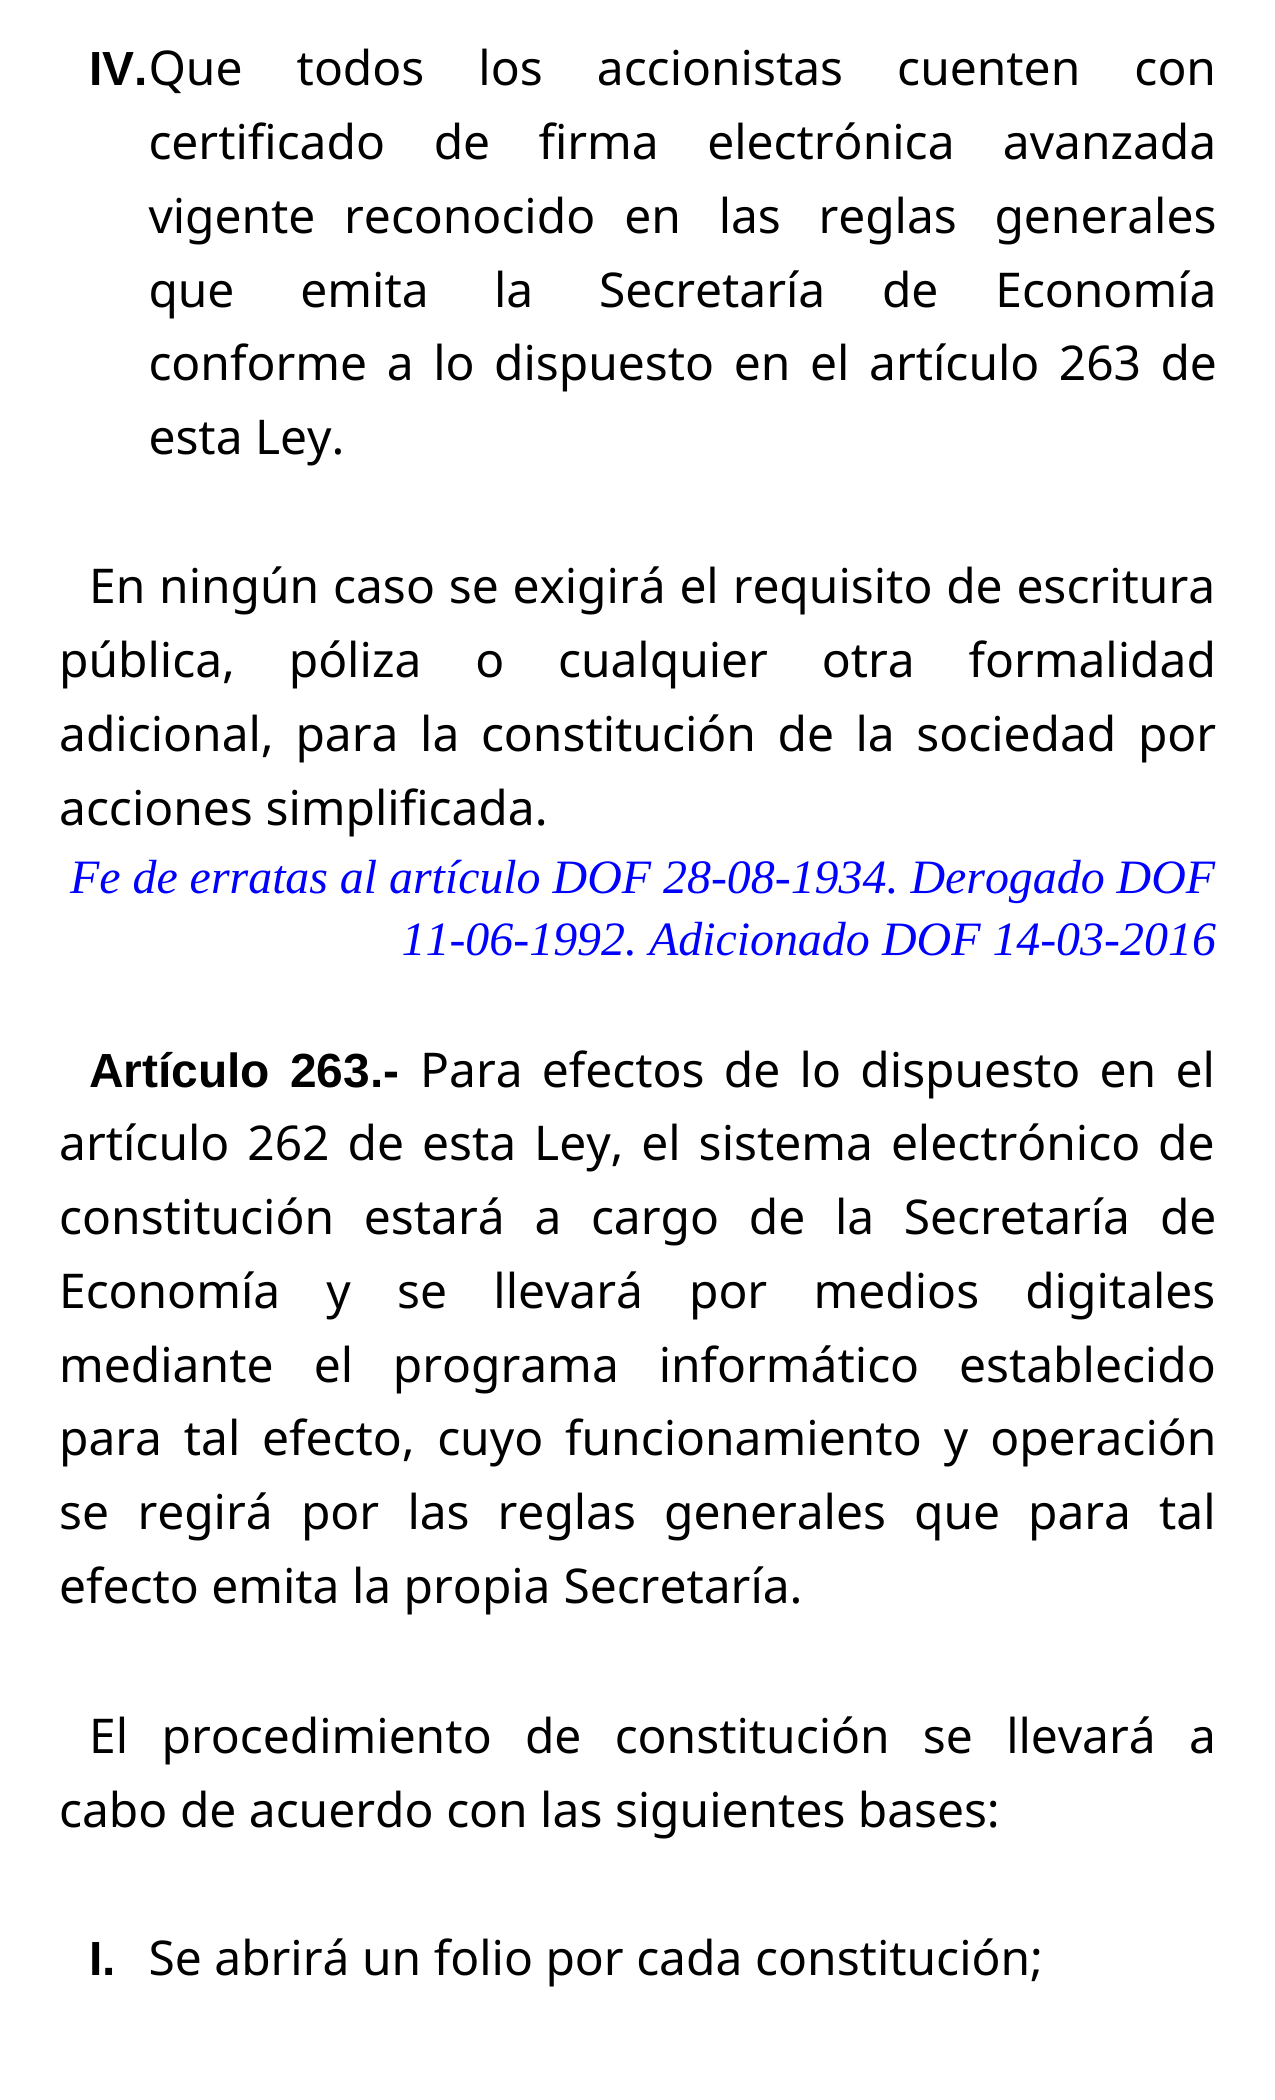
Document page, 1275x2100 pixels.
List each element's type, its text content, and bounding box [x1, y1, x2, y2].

text En ningún caso se exigirá el requisito de escritura pública, póliza o cualquier otra formalidad adicional, para la constitución de la sociedad por acciones simplificada. [59, 552, 1217, 839]
text El procedimiento de constitución se llevará a cabo de acuerdo con las siguientes bases: [59, 1702, 1216, 1841]
list Se abrirá un folio por cada constitución; [89, 1924, 1231, 1989]
list Que todos los accionistas cuenten con certificado de firma electrónica avanzada vigente reconocido en las reglas generales que emita la Secretaría de Economía conforme a lo dispuesto en el artículo 263 de esta Ley. [89, 34, 1217, 468]
text Artículo 263.- Para efectos de lo dispuesto en el artículo 262 de esta Ley, el sistema electrónico de constitución estará a cargo de la Secretaría de Economía y se llevará por medios digitales mediante el programa informático establecido para tal efecto, cuyo funcionamiento y operación se regirá por las reglas generales que para tal efecto emita la propia Secretaría. [59, 1036, 1216, 1617]
text Fe de erratas al artículo DOF 28-08-1934. Derogado DOF 11-06-1992. Adicionado DOF 14-03-2016 [70, 849, 1217, 966]
